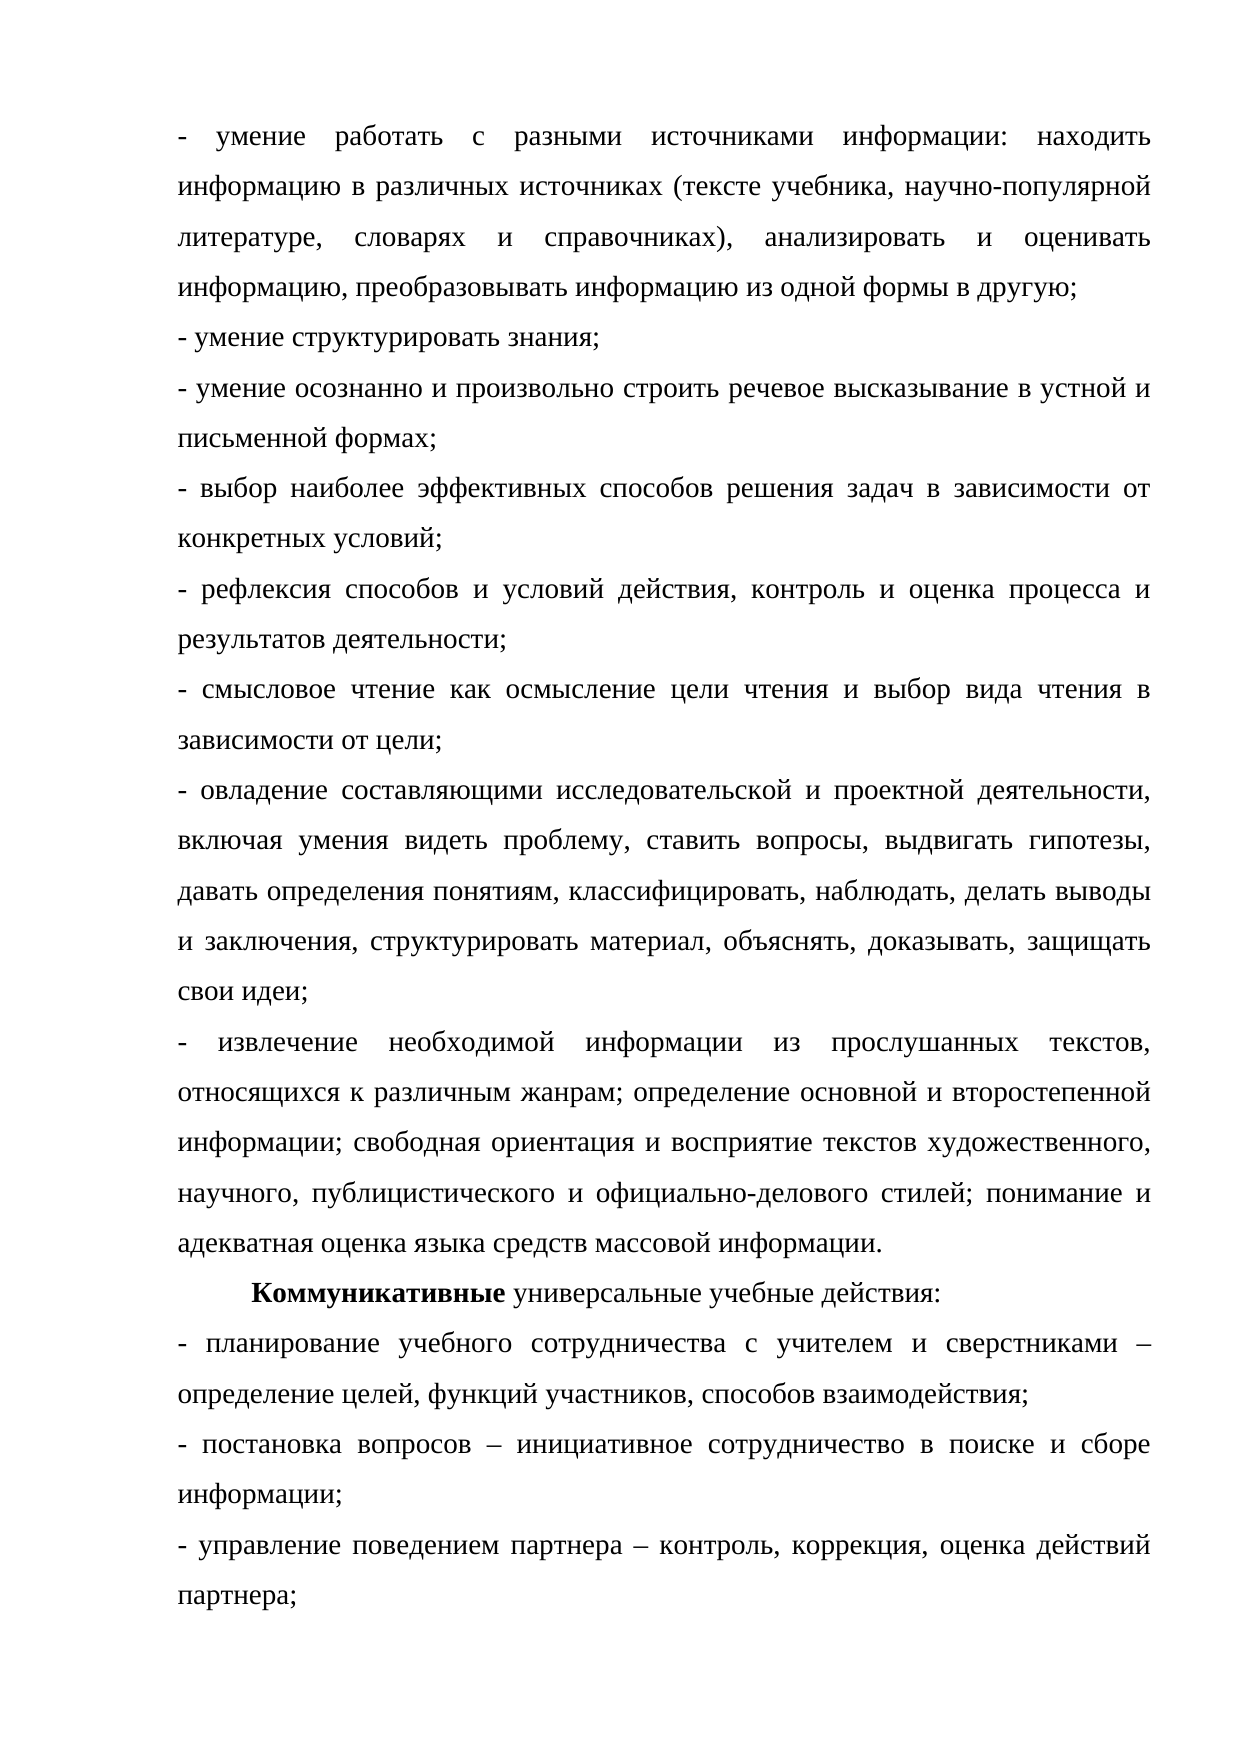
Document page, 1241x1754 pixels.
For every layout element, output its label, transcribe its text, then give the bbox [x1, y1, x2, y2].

text Коммуникативные универсальные учебные действия: [177, 1275, 1152, 1309]
text - рефлексия способов и условий действия, контроль и оценка процесса и результатов деятельности; [177, 571, 1152, 655]
text - овладение составляющими исследовательской и проектной деятельности, включая умения видеть проблему, ставить вопросы, выдвигать гипотезы, давать определения понятиям, классифицировать, наблюдать, делать выводы и заключения, структурировать материал, объяснять, доказывать, защищать свои идеи; [177, 772, 1152, 1007]
text - выбор наиболее эффективных способов решения задач в зависимости от конкретных условий; [177, 470, 1152, 554]
text - управление поведением партнера – контроль, коррекция, оценка действий партнера; [177, 1527, 1152, 1611]
text - умение работать с разными источниками информации: находить информацию в различных источниках (тексте учебника, научно-популярной литературе, словарях и справочниках), анализировать и оценивать информацию, преобразовывать информацию из одной формы в другую; [177, 118, 1152, 303]
text - планирование учебного сотрудничества с учителем и сверстниками – определение целей, функций участников, способов взаимодействия; [177, 1326, 1152, 1409]
text - умение структурировать знания; [177, 319, 1152, 353]
text - смысловое чтение как осмысление цели чтения и выбор вида чтения в зависимости от цели; [177, 672, 1152, 755]
text - постановка вопросов – инициативное сотрудничество в поиске и сборе информации; [177, 1426, 1152, 1510]
text - умение осознанно и произвольно строить речевое высказывание в устной и письменной формах; [177, 370, 1152, 453]
text - извлечение необходимой информации из прослушанных текстов, относящихся к различным жанрам; определение основной и второстепенной информации; свободная ориентация и восприятие текстов художественного, научного, публицистического и официально-делового стилей; понимание и адекватная оценка языка средств массовой информации. [177, 1024, 1152, 1258]
